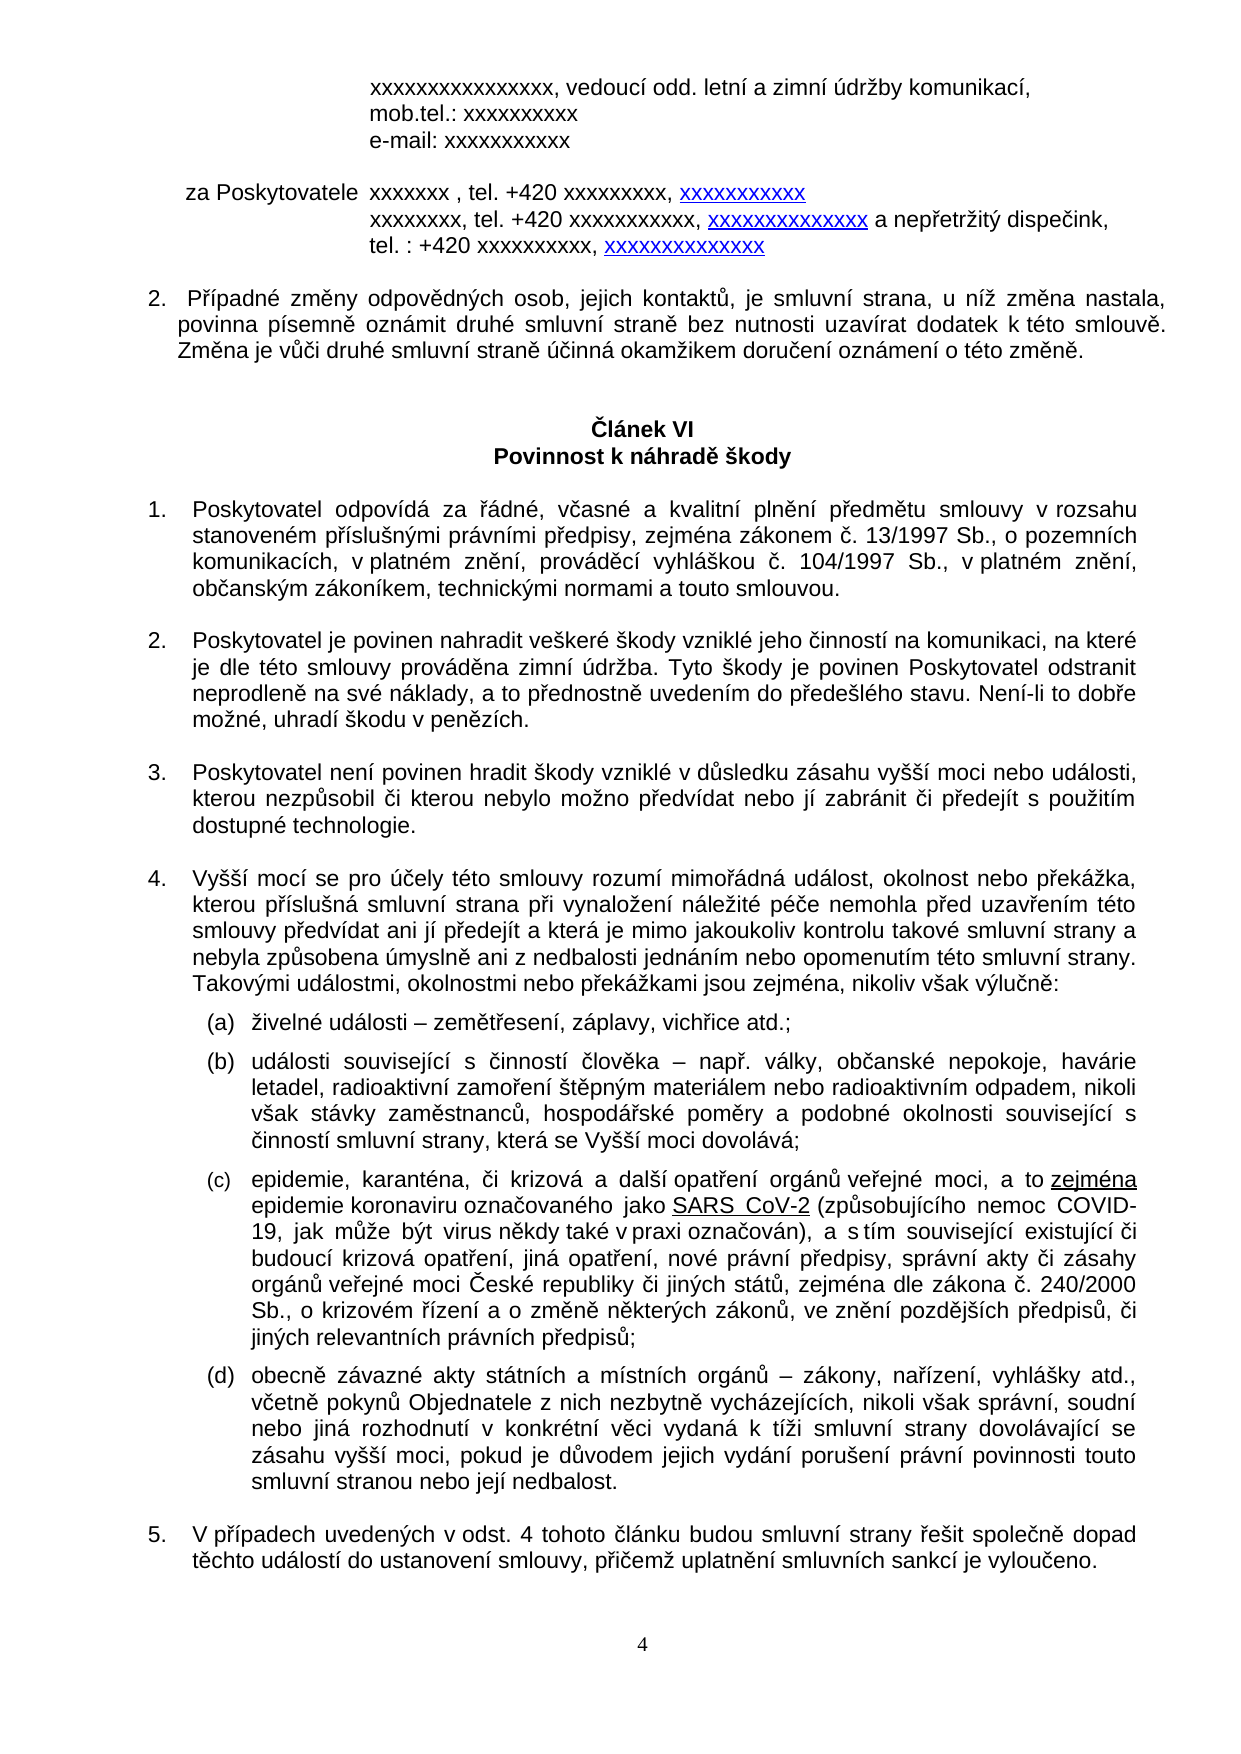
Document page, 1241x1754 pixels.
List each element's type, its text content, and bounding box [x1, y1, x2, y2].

list Poskytovatel odpovídá za řádné, včasné a kvalitní plnění předmětu smlouvy v rozsahu stanoveném příslušnými právními předpisy, zejména zákonem č. 13/1997 Sb., o pozemních komunikacích, v platném znění, prováděcí vyhláškou č. 104/1997 Sb., v platném znění, občanským zákoníkem, technickými normami a touto smlouvou. [148, 496, 1137, 601]
list Poskytovatel není povinen hradit škody vzniklé v důsledku zásahu vyšší moci nebo události, kterou nezpůsobil či kterou nebylo možno předvídat nebo jí zabránit či předejít s použitím dostupné technologie. [148, 759, 1137, 838]
list Vyšší mocí se pro účely této smlouvy rozumí mimořádná událost, okolnost nebo překážka, kterou příslušná smluvní strana při vynaložení náležité péče nemohla před uzavřením této smlouvy předvídat ani jí předejít a která je mimo jakoukoliv kontrolu takové smluvní strany a nebyla způsobena úmyslně ani z nedbalosti jednáním nebo opomenutím této smluvní strany. Takovými událostmi, okolnostmi nebo překážkami jsou zejména, nikoliv však výlučně: [148, 864, 1137, 996]
list živelné události – zemětřesení, záplavy, vichřice atd.; [207, 1009, 1137, 1035]
text xxxxxxxx, tel. +420 xxxxxxxxxxx, xxxxxxxxxxxxxx a nepřetržitý dispečink, tel. : +420 xxxxxxxxxx, xxxxxxxxxxxxxx [369, 206, 1137, 258]
text xxxxxxxxxxxxxxxx, vedoucí odd. letní a zimní údržby komunikací, mob.tel.: xxxxxxxxxx [369, 74, 1137, 127]
subtitle Povinnost k náhradě škody [148, 443, 1137, 469]
list V případech uvedených v odst. 4 tohoto článku budou smluvní strany řešit společně dopad těchto událostí do ustanovení smlouvy, přičemž uplatnění smluvních sankcí je vyloučeno. [148, 1521, 1137, 1573]
text 2. Případné změny odpovědných osob, jejich kontaktů, je smluvní strana, u níž změna nastala, povinna písemně oznámit druhé smluvní straně bez nutnosti uzavírat dodatek k této smlouvě. Změna je vůči druhé smluvní straně účinná okamžikem doručení oznámení o této změně. [148, 285, 1166, 364]
list Poskytovatel je povinen nahradit veškeré škody vzniklé jeho činností na komunikaci, na které je dle této smlouvy prováděna zimní údržba. Tyto škody je povinen Poskytovatel odstranit neprodleně na své náklady, a to přednostně uvedením do předešlého stavu. Není-li to dobře možné, uhradí škodu v penězích. [148, 627, 1137, 733]
subtitle Článek VI [148, 416, 1137, 443]
text za Poskytovatele xxxxxxx , tel. +420 xxxxxxxxx, xxxxxxxxxxx [185, 179, 1137, 206]
text e-mail: xxxxxxxxxxx [148, 127, 1137, 153]
list obecně závazné akty státních a místních orgánů – zákony, nařízení, vyhlášky atd., včetně pokynů Objednatele z nich nezbytně vycházejících, nikoli však správní, soudní nebo jiná rozhodnutí v konkrétní věci vydaná k tíži smluvní strany dovolávající se zásahu vyšší moci, pokud je důvodem jejich vydání porušení právní povinnosti touto smluvní stranou nebo její nedbalost. [207, 1362, 1137, 1494]
list události související s činností člověka – např. války, občanské nepokoje, havárie letadel, radioaktivní zamoření štěpným materiálem nebo radioaktivním odpadem, nikoli však stávky zaměstnanců, hospodářské poměry a podobné okolnosti související s činností smluvní strany, která se Vyšší moci dovolává; [207, 1048, 1137, 1153]
list epidemie, karanténa, či krizová a další opatření orgánů veřejné moci, a to zejména epidemie koronaviru označovaného jako SARS CoV-2 (způsobujícího nemoc COVID-19, jak může být virus někdy také v praxi označován), a s tím související existující či budoucí krizová opatření, jiná opatření, nové právní předpisy, správní akty či zásahy orgánů veřejné moci České republiky či jiných států, zejména dle zákona č. 240/2000 Sb., o krizovém řízení a o změně některých zákonů, ve znění pozdějších předpisů, či jiných relevantních právních předpisů; [207, 1166, 1137, 1350]
